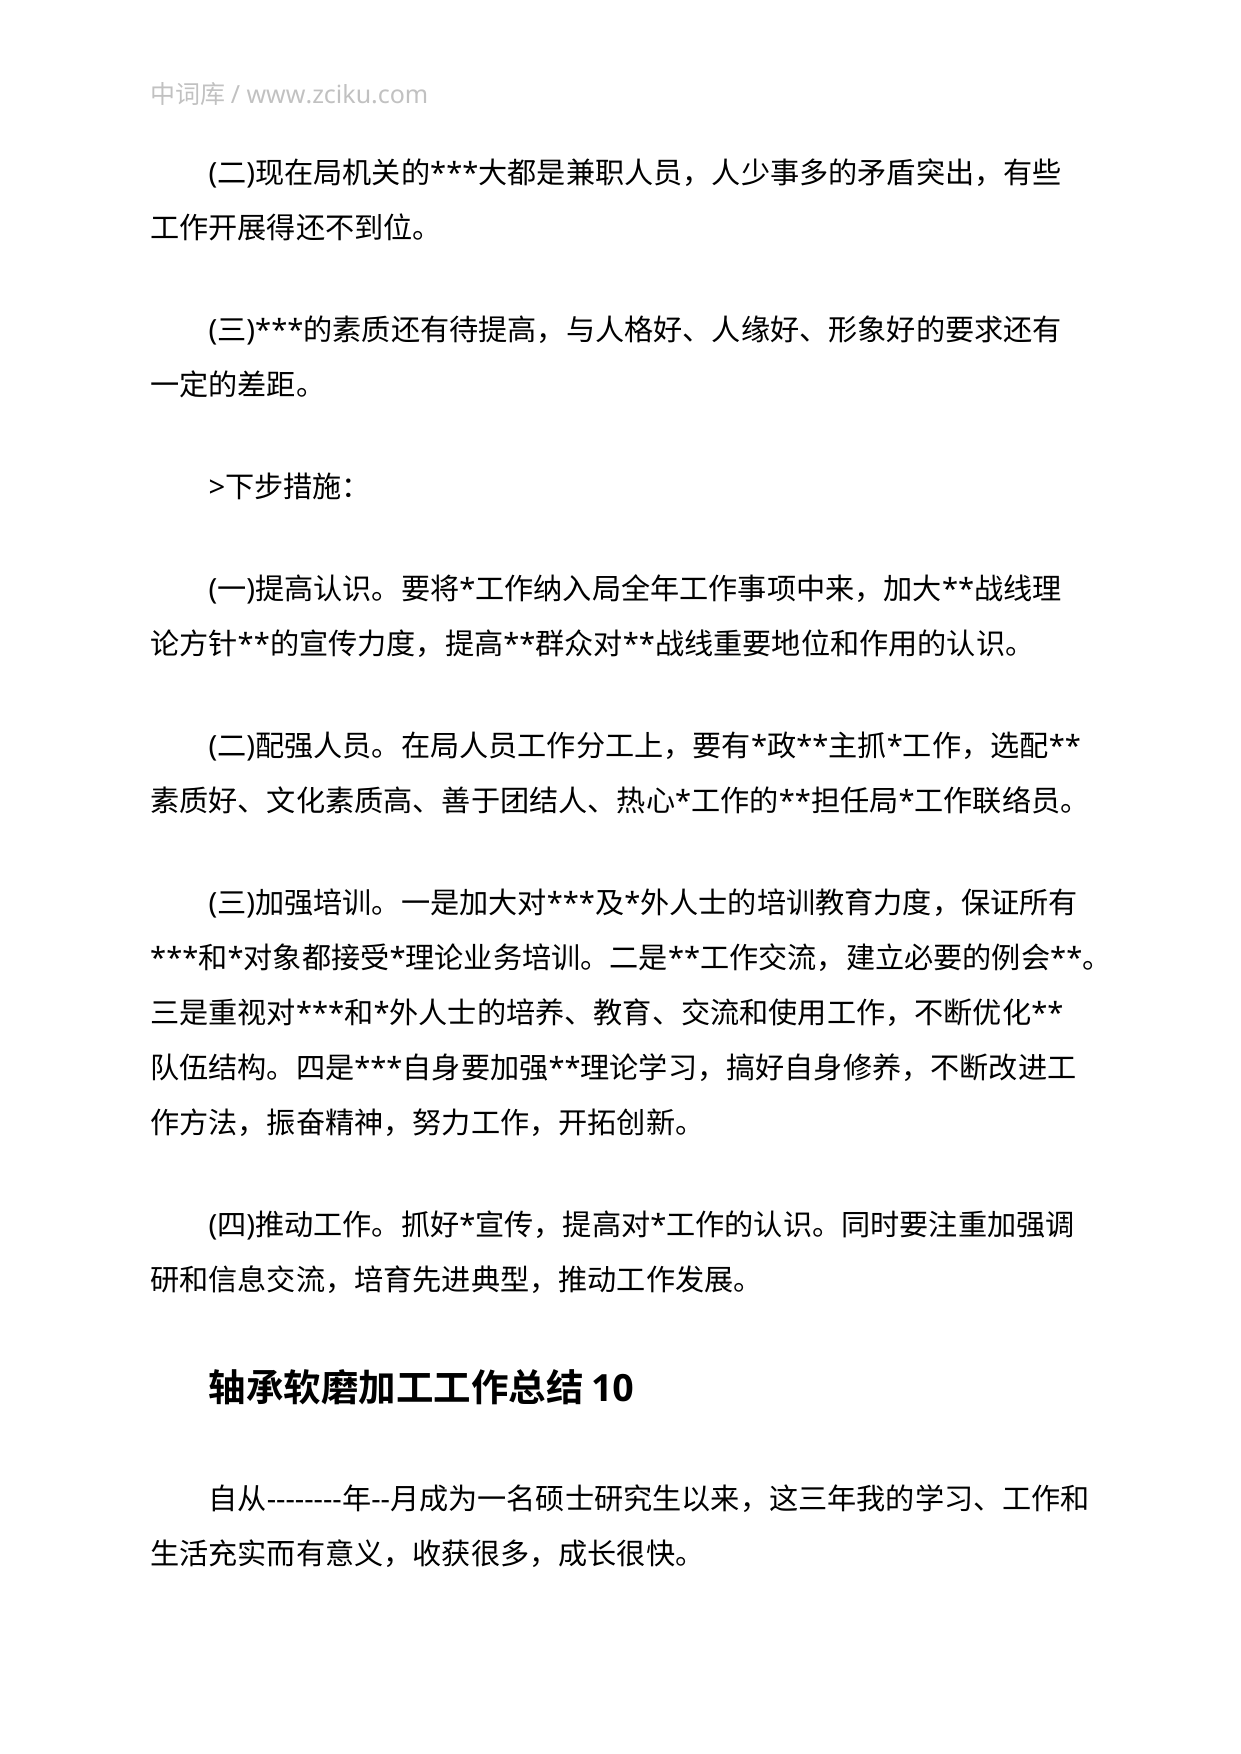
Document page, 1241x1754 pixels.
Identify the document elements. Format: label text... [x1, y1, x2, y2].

text 轴承软磨加工工作总结10 [150, 1358, 1090, 1412]
text (一)提高认识。要将*工作纳入局全年工作事项中来，加大**战线理论方针**的宣传力度，提高**群众对**战线重要地位和作用的认识。 [150, 566, 1090, 663]
text (三)加强培训。一是加大对***及*外人士的培训教育力度，保证所有***和*对象都接受*理论业务培训。二是**工作交流，建立必要的例会**。三是重视对***和*外人士的培养、教育、交流和使用工作，不断优化**队伍结构。四是***自身要加强**理论学习，搞好自身修养，不断改进工作方法，振奋精神，努力工作，开拓创新。 [150, 879, 1090, 1142]
text 自从--------年--月成为一名硕士研究生以来，这三年我的学习、工作和生活充实而有意义，收获很多，成长很快。 [150, 1476, 1090, 1573]
text (三)***的素质还有待提高，与人格好、人缘好、形象好的要求还有一定的差距。 [150, 307, 1090, 404]
text >下步措施： [150, 463, 1090, 506]
text (四)推动工作。抓好*宣传，提高对*工作的认识。同时要注重加强调研和信息交流，培育先进典型，推动工作发展。 [150, 1201, 1090, 1298]
text (二)配强人员。在局人员工作分工上，要有*政**主抓*工作，选配**素质好、文化素质高、善于团结人、热心*工作的**担任局*工作联络员。 [150, 722, 1090, 820]
text (二)现在局机关的***大都是兼职人员，人少事多的矛盾突出，有些工作开展得还不到位。 [150, 150, 1090, 247]
